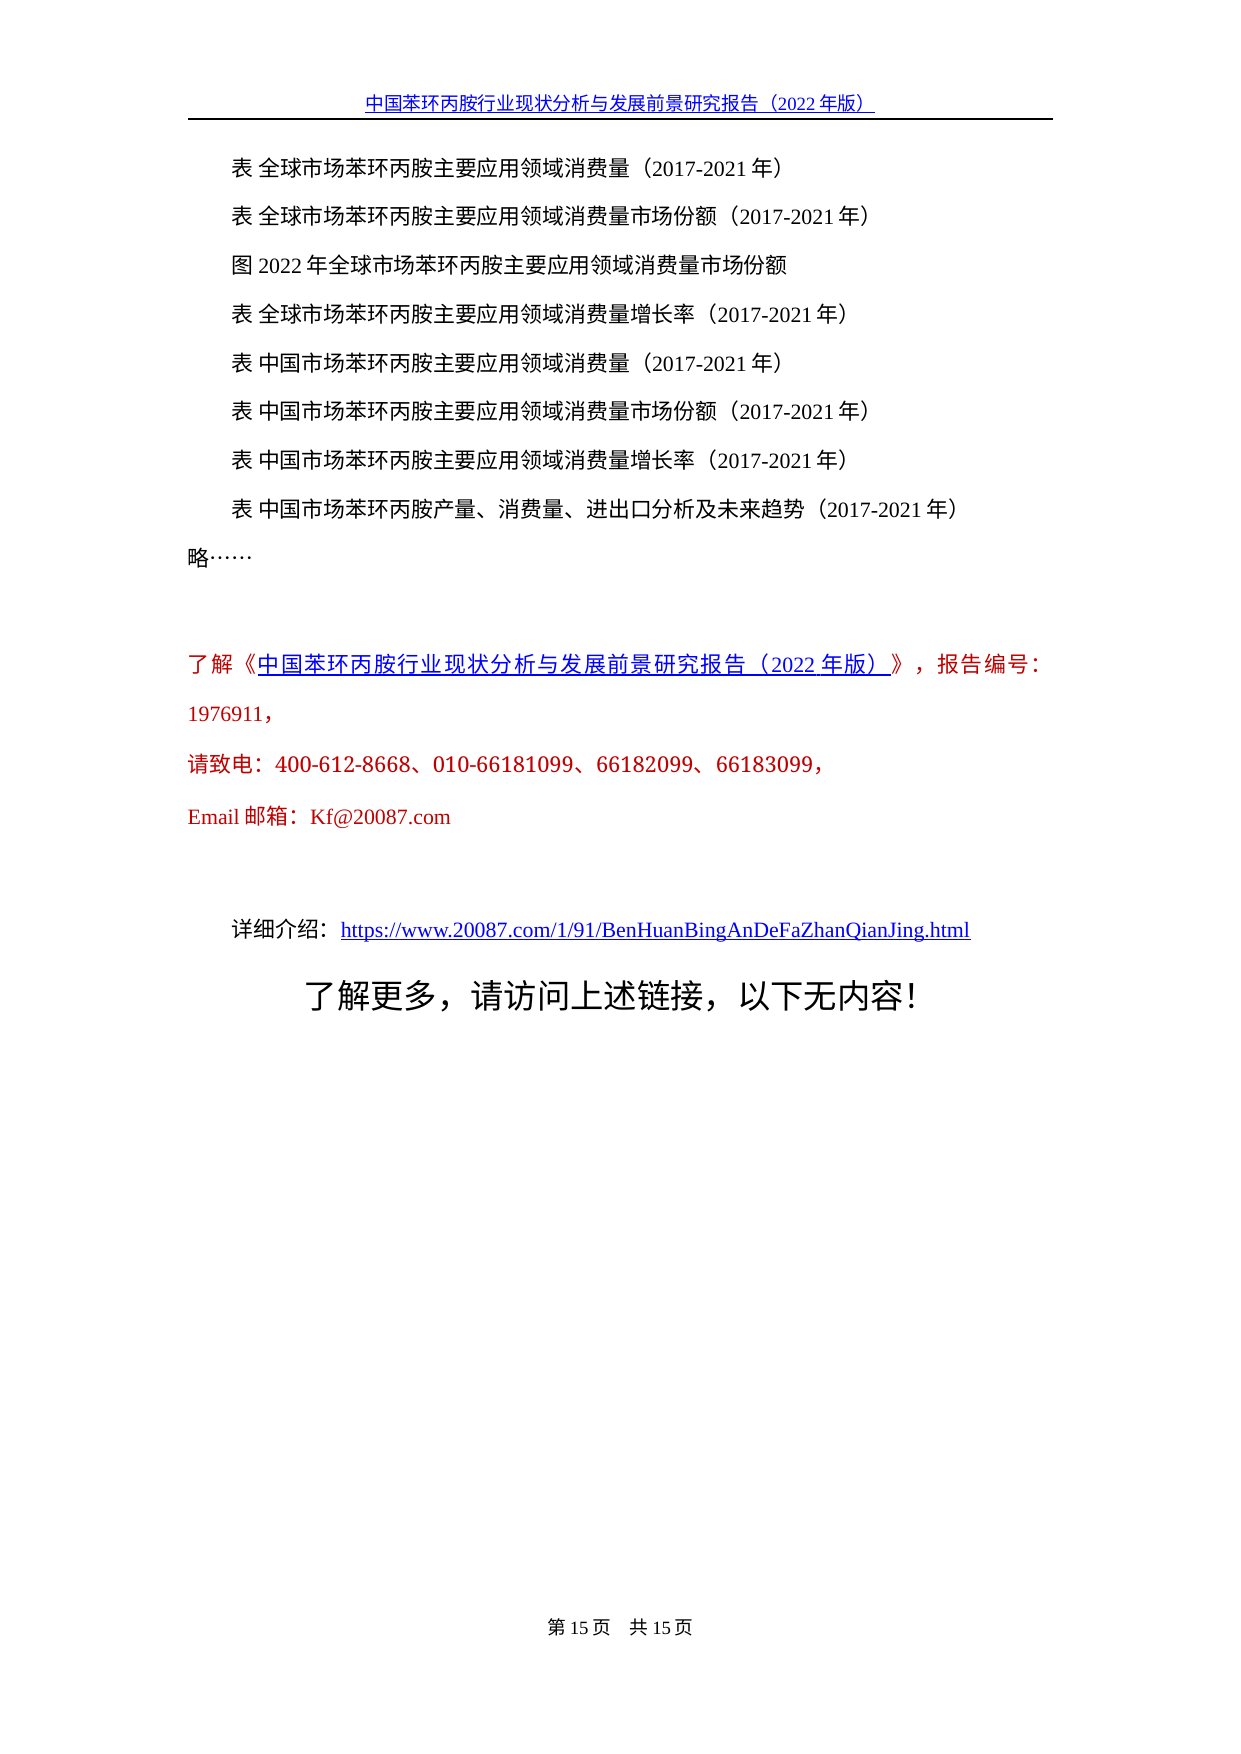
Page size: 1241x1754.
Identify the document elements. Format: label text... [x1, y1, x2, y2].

text 请致电：400-612-8668、010-66181099、66182099、66183099， [187, 747, 1053, 779]
text 详细介绍：https://www.20087.com/1/91/BenHuanBingAnDeFaZhanQianJing.html [187, 911, 1053, 944]
text Email邮箱：Kf@20087.com [187, 798, 1053, 831]
text 了解《中国苯环丙胺行业现状分析与发展前景研究报告（2022年版）》，报告编号：1976911， [187, 647, 1053, 728]
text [187, 150, 1053, 573]
title 了解更多，请访问上述链接，以下无内容！ [187, 961, 1053, 1026]
